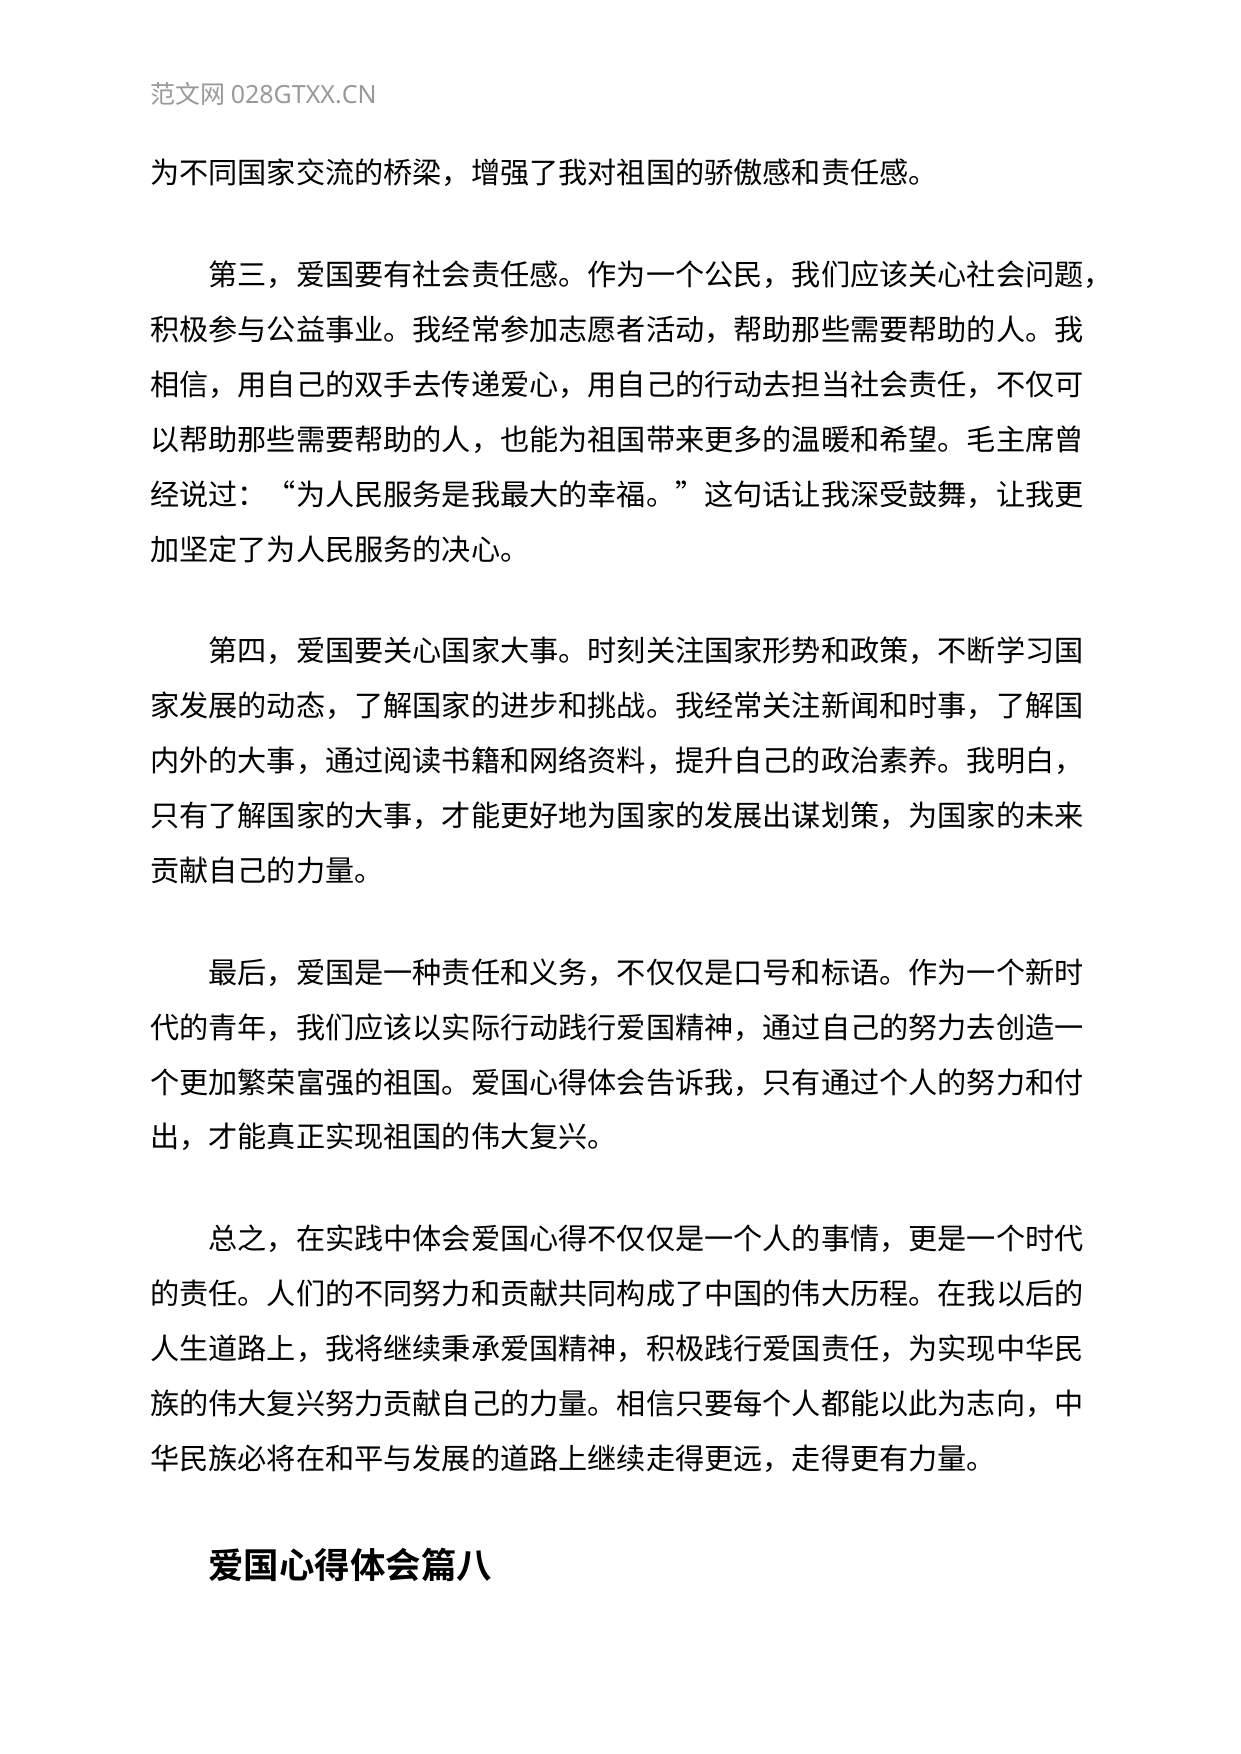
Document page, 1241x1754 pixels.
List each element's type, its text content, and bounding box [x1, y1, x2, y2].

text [150, 150, 1090, 192]
text 第三，爱国要有社会责任感。作为一个公民，我们应该关心社会问题，积极参与公益事业。我经常参加志愿者活动，帮助那些需要帮助的人。我相信，用自己的双手去传递爱心，用自己的行动去担当社会责任，不仅可以帮助那些需要帮助的人，也能为祖国带来更多的温暖和希望。毛主席曾经说过：“为人民服务是我最大的幸福。”这句话让我深受鼓舞，让我更加坚定了为人民服务的决心。 [150, 252, 1090, 568]
text 总之，在实践中体会爱国心得不仅仅是一个人的事情，更是一个时代的责任。人们的不同努力和贡献共同构成了中国的伟大历程。在我以后的人生道路上，我将继续秉承爱国精神，积极践行爱国责任，为实现中华民族的伟大复兴努力贡献自己的力量。相信只要每个人都能以此为志向，中华民族必将在和平与发展的道路上继续走得更远，走得更有力量。 [150, 1216, 1090, 1478]
text 最后，爱国是一种责任和义务，不仅仅是口号和标语。作为一个新时代的青年，我们应该以实际行动践行爱国精神，通过自己的努力去创造一个更加繁荣富强的祖国。爱国心得体会告诉我，只有通过个人的努力和付出，才能真正实现祖国的伟大复兴。 [150, 949, 1090, 1156]
text 第四，爱国要关心国家大事。时刻关注国家形势和政策，不断学习国家发展的动态，了解国家的进步和挑战。我经常关注新闻和时事，了解国内外的大事，通过阅读书籍和网络资料，提升自己的政治素养。我明白，只有了解国家的大事，才能更好地为国家的发展出谋划策，为国家的未来贡献自己的力量。 [150, 628, 1090, 890]
text 爱国心得体会篇八 [150, 1537, 1090, 1588]
